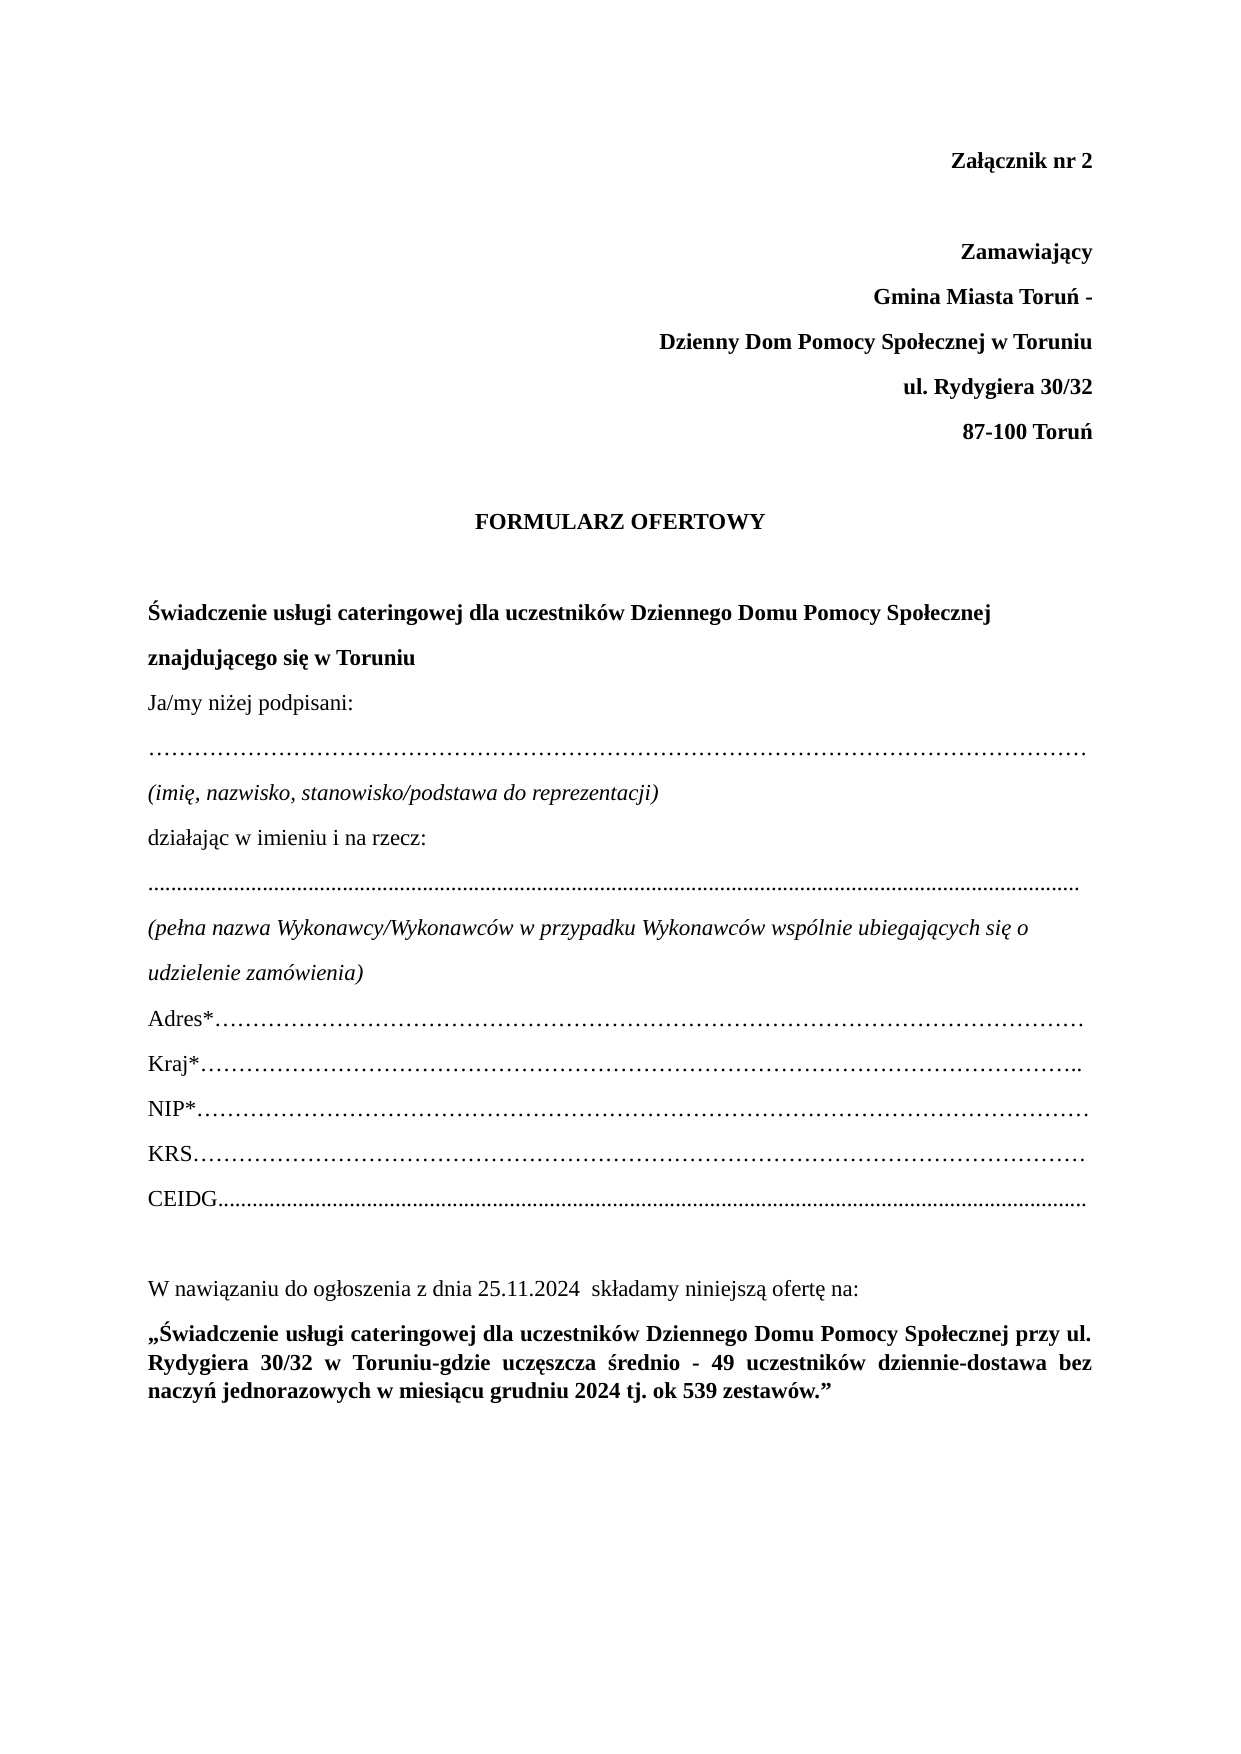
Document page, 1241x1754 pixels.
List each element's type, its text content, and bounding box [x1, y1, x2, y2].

text Kraj*…………………………………………………………………………………………………….. [148, 1050, 1093, 1076]
text NIP*……………………………………………………………………………………………………… [148, 1095, 1093, 1121]
text W nawiązaniu do ogłoszenia z dnia 25.11.2024 składamy niniejszą ofertę na: [148, 1275, 1093, 1302]
text …………………………………………………………………………………………………………… [148, 734, 1093, 760]
text (imię, nazwisko, stanowisko/podstawa do reprezentacji) [148, 779, 1093, 805]
text KRS……………………………………………………………………………………………………… [148, 1140, 1093, 1166]
text CEIDG........................................................................................................................................................ [148, 1185, 1093, 1211]
text (pełna nazwa Wykonawcy/Wykonawców w przypadku Wykonawców wspólnie ubiegających się o [148, 914, 1093, 941]
text „Świadczenie usługi cateringowej dla uczestników Dziennego Domu Pomocy Społecznej przy ul. Rydygiera 30/32 w Toruniu-gdzie uczęszcza średnio - 49 uczestników dziennie-dostawa bez naczyń jednorazowych w miesiącu grudniu 2024 tj. ok 539 zestawów.” [148, 1320, 1093, 1403]
text Świadczenie usługi cateringowej dla uczestników Dziennego Domu Pomocy Społecznej [148, 599, 1093, 625]
text Adres*…………………………………………………………………………………………………… [148, 1004, 1093, 1031]
text ul. Rydygiera 30/32 [148, 373, 1093, 399]
text Dzienny Dom Pomocy Społecznej w Toruniu [148, 328, 1093, 354]
text Gmina Miasta Toruń - [148, 283, 1093, 309]
text 87-100 Toruń [148, 418, 1093, 444]
text Załącznik nr 2 [885, 148, 1093, 174]
text Ja/my niżej podpisani: [148, 689, 1093, 715]
text Zamawiający [148, 238, 1093, 264]
text udzielenie zamówienia) [148, 959, 1093, 986]
text znajdującego się w Toruniu [148, 644, 1093, 670]
text działając w imieniu i na rzecz: [148, 824, 1093, 851]
text ................................................................................................................................................................... [148, 869, 1093, 896]
text FORMULARZ OFERTOWY [148, 508, 1093, 535]
